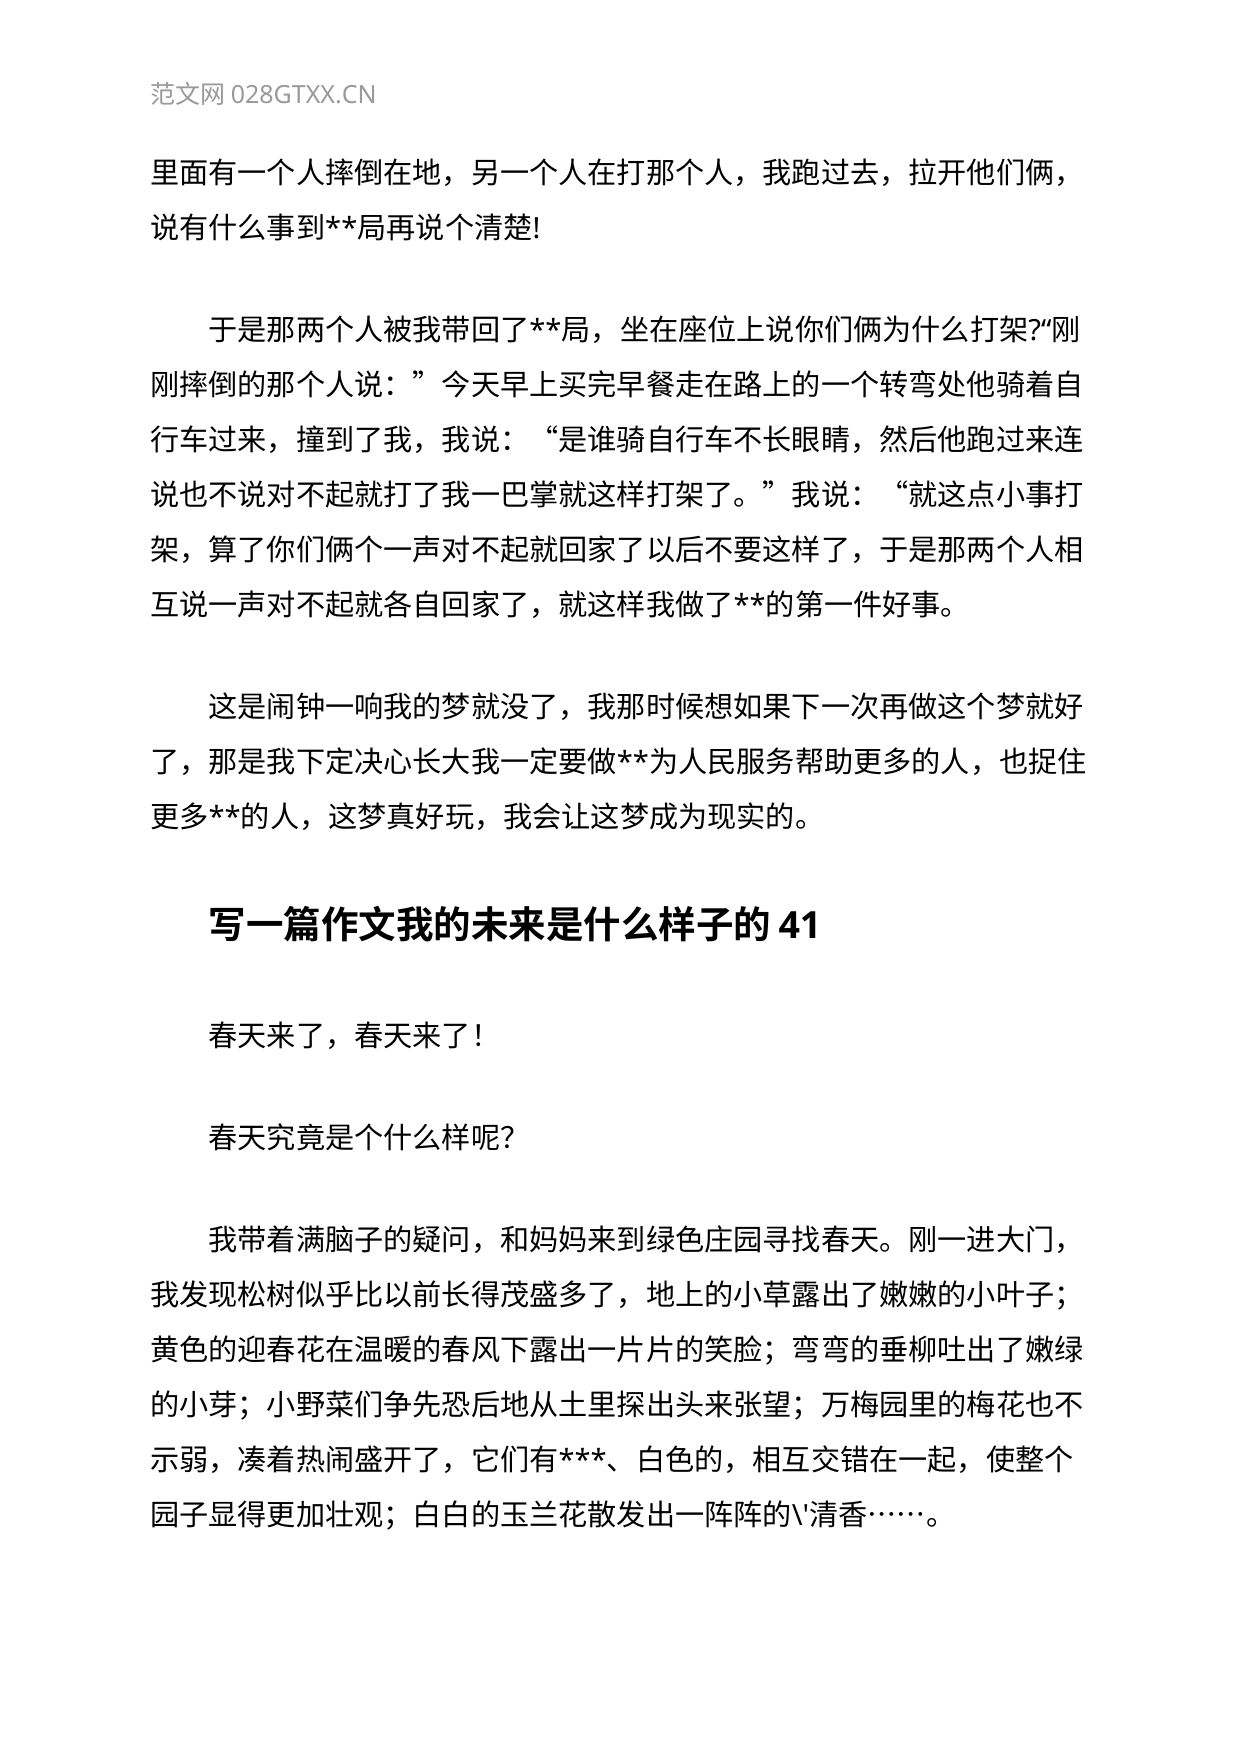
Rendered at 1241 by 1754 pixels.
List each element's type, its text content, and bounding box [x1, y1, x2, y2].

text 于是那两个人被我带回了**局，坐在座位上说你们俩为什么打架?“刚刚摔倒的那个人说：”今天早上买完早餐走在路上的一个转弯处他骑着自行车过来，撞到了我，我说：“是谁骑自行车不长眼睛，然后他跑过来连说也不说对不起就打了我一巴掌就这样打架了。”我说：“就这点小事打架，算了你们俩个一声对不起就回家了以后不要这样了，于是那两个人相互说一声对不起就各自回家了，就这样我做了**的第一件好事。 [150, 307, 1090, 624]
text 写一篇作文我的未来是什么样子的41 [150, 895, 1090, 950]
text 这是闹钟一响我的梦就没了，我那时候想如果下一次再做这个梦就好了，那是我下定决心长大我一定要做**为人民服务帮助更多的人，也捉住更多**的人，这梦真好玩，我会让这梦成为现实的。 [150, 683, 1090, 836]
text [150, 150, 1090, 247]
text 春天究竟是个什么样呢？ [150, 1115, 1090, 1157]
text 春天来了，春天来了！ [150, 1013, 1090, 1055]
text 我带着满脑子的疑问，和妈妈来到绿色庄园寻找春天。刚一进大门，我发现松树似乎比以前长得茂盛多了，地上的小草露出了嫩嫩的小叶子；黄色的迎春花在温暖的春风下露出一片片的笑脸；弯弯的垂柳吐出了嫩绿的小芽；小野菜们争先恐后地从土里探出头来张望；万梅园里的梅花也不示弱，凑着热闹盛开了，它们有***、白色的，相互交错在一起，使整个园子显得更加壮观；白白的玉兰花散发出一阵阵的\'清香……。 [150, 1216, 1090, 1533]
